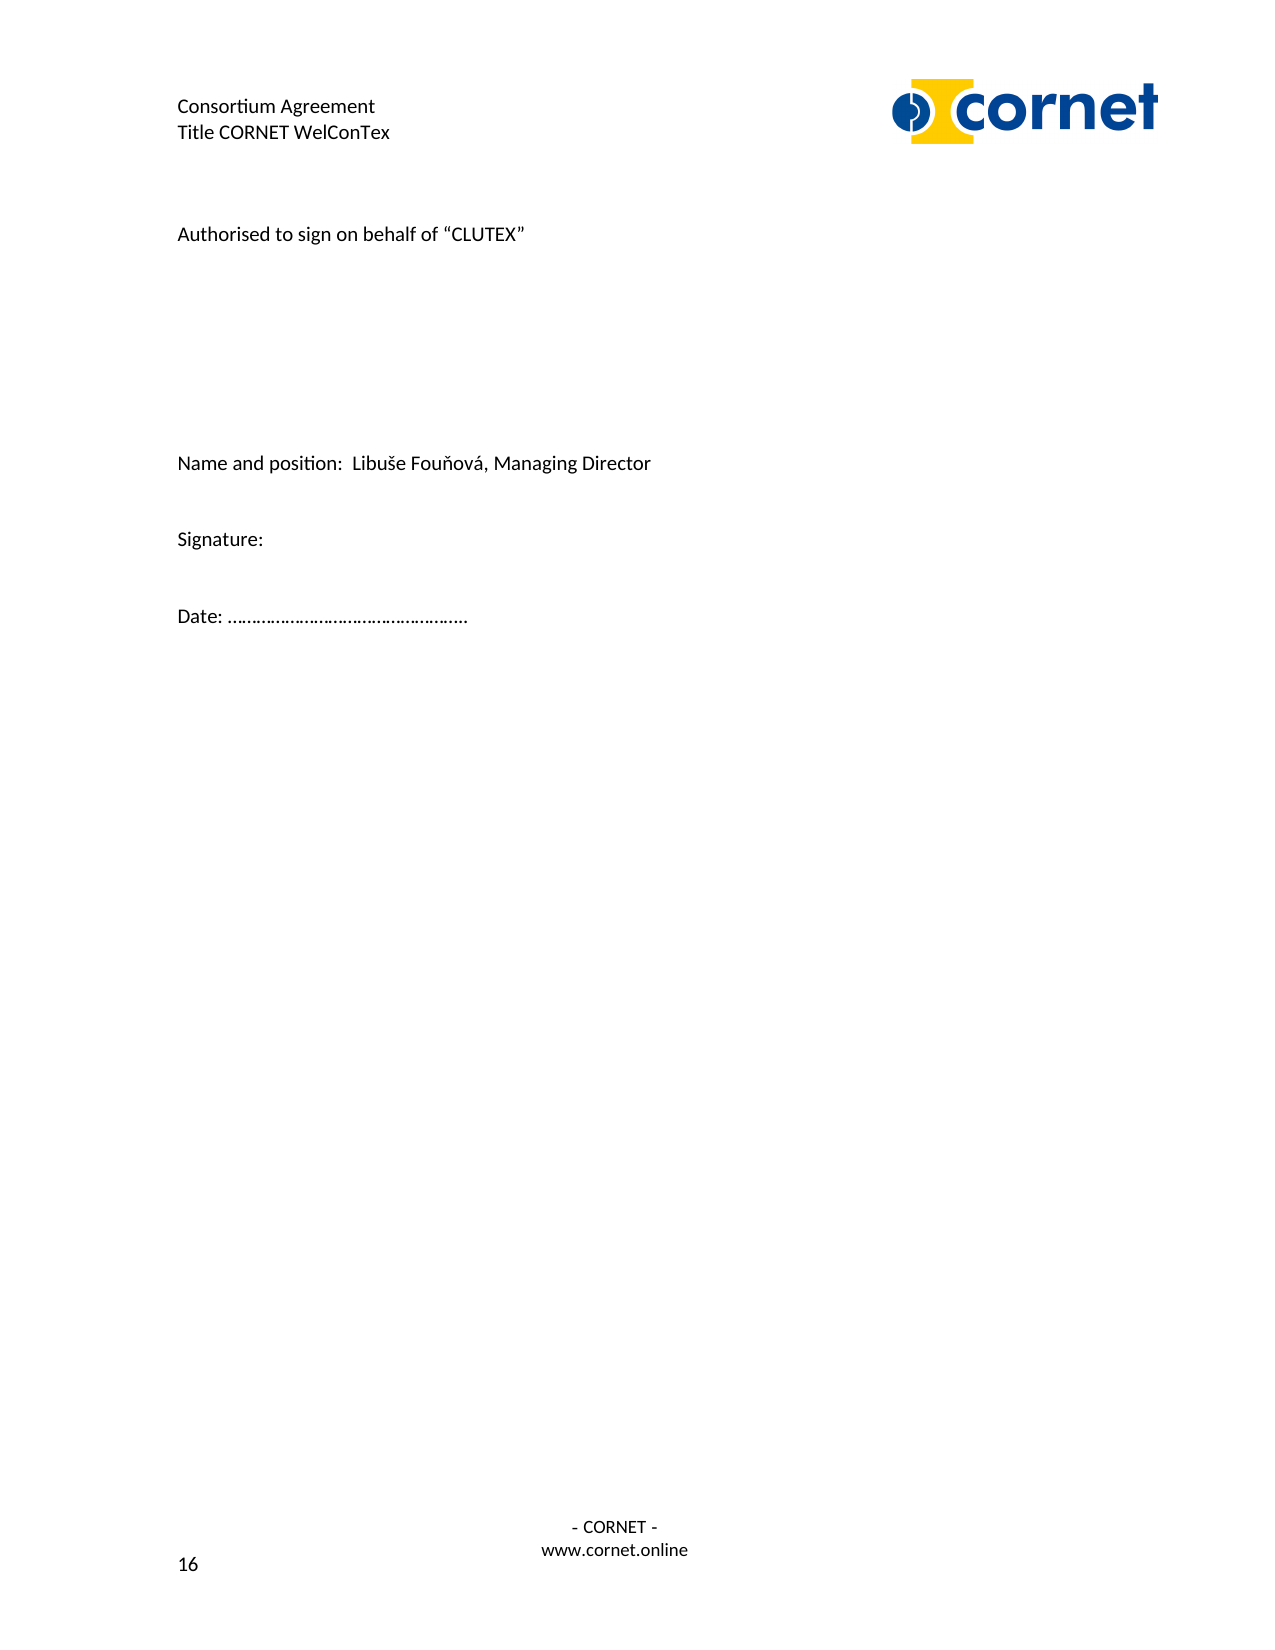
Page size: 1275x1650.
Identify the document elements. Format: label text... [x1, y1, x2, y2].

text Signature: [177, 527, 1098, 552]
picture [892, 79, 1158, 144]
text Name and position: Libuše Fouňová, Managing Director [177, 450, 1098, 476]
text Date: ………………………………………….. [177, 603, 1098, 628]
text Authorised to sign on behalf of “CLUTEX” [177, 222, 1098, 247]
